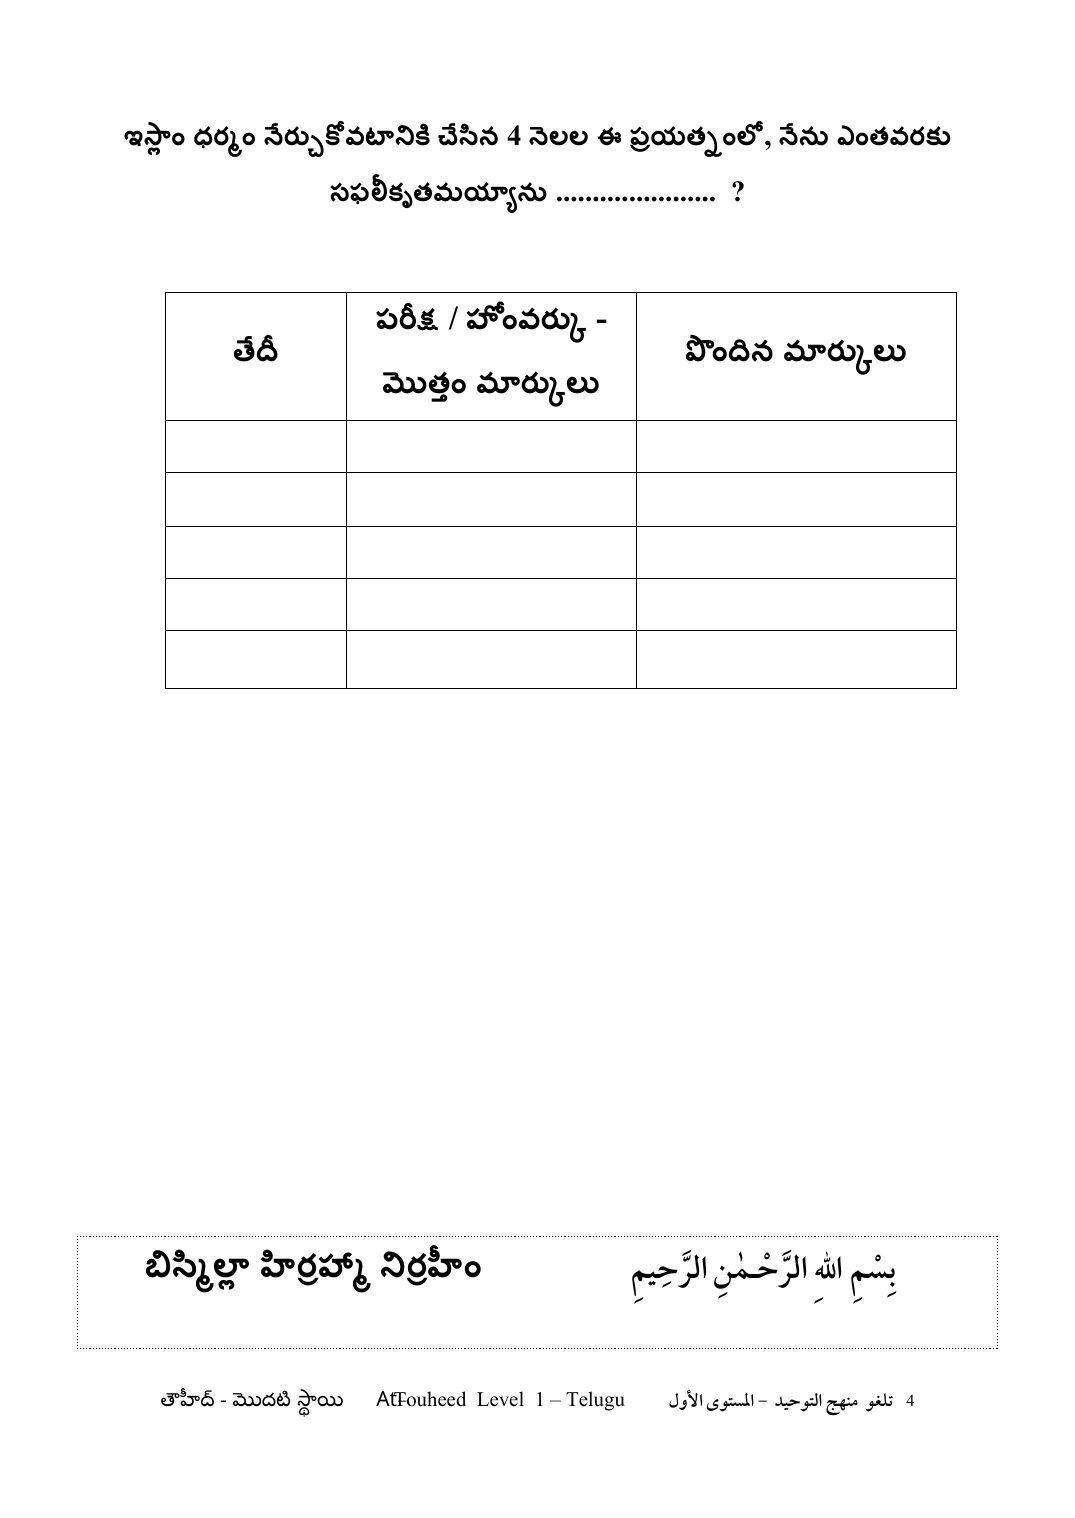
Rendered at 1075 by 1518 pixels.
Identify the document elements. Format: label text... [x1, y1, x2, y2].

table_cell [637, 579, 956, 630]
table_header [78, 1236, 997, 1348]
table_cell [166, 579, 346, 630]
table_cell [347, 579, 636, 630]
table_cell [347, 473, 636, 526]
table_cell [637, 527, 956, 578]
table_header తేదీ [166, 293, 346, 420]
table_cell [637, 631, 956, 688]
table_cell [166, 631, 346, 688]
table_cell [637, 421, 956, 472]
table_cell [637, 473, 956, 526]
table_cell [166, 473, 346, 526]
table_cell [166, 527, 346, 578]
table_cell [347, 631, 636, 688]
subtitle ఇస్లాం ధర్మం నేర్చుకోవటానికి చేసిన 4 నెలల ఈ ప్రయత్నంలో, నేను ఎంతవరకు సఫలీకృతమయ్యాను ...................... ? [118, 114, 956, 225]
table_cell [347, 527, 636, 578]
table_header పరీక్ష / హోంవర్కు - మొత్తం మార్కులు [347, 293, 636, 420]
table_cell [347, 421, 636, 472]
table_header పొందిన మార్కులు [637, 293, 956, 420]
table_cell [166, 421, 346, 472]
